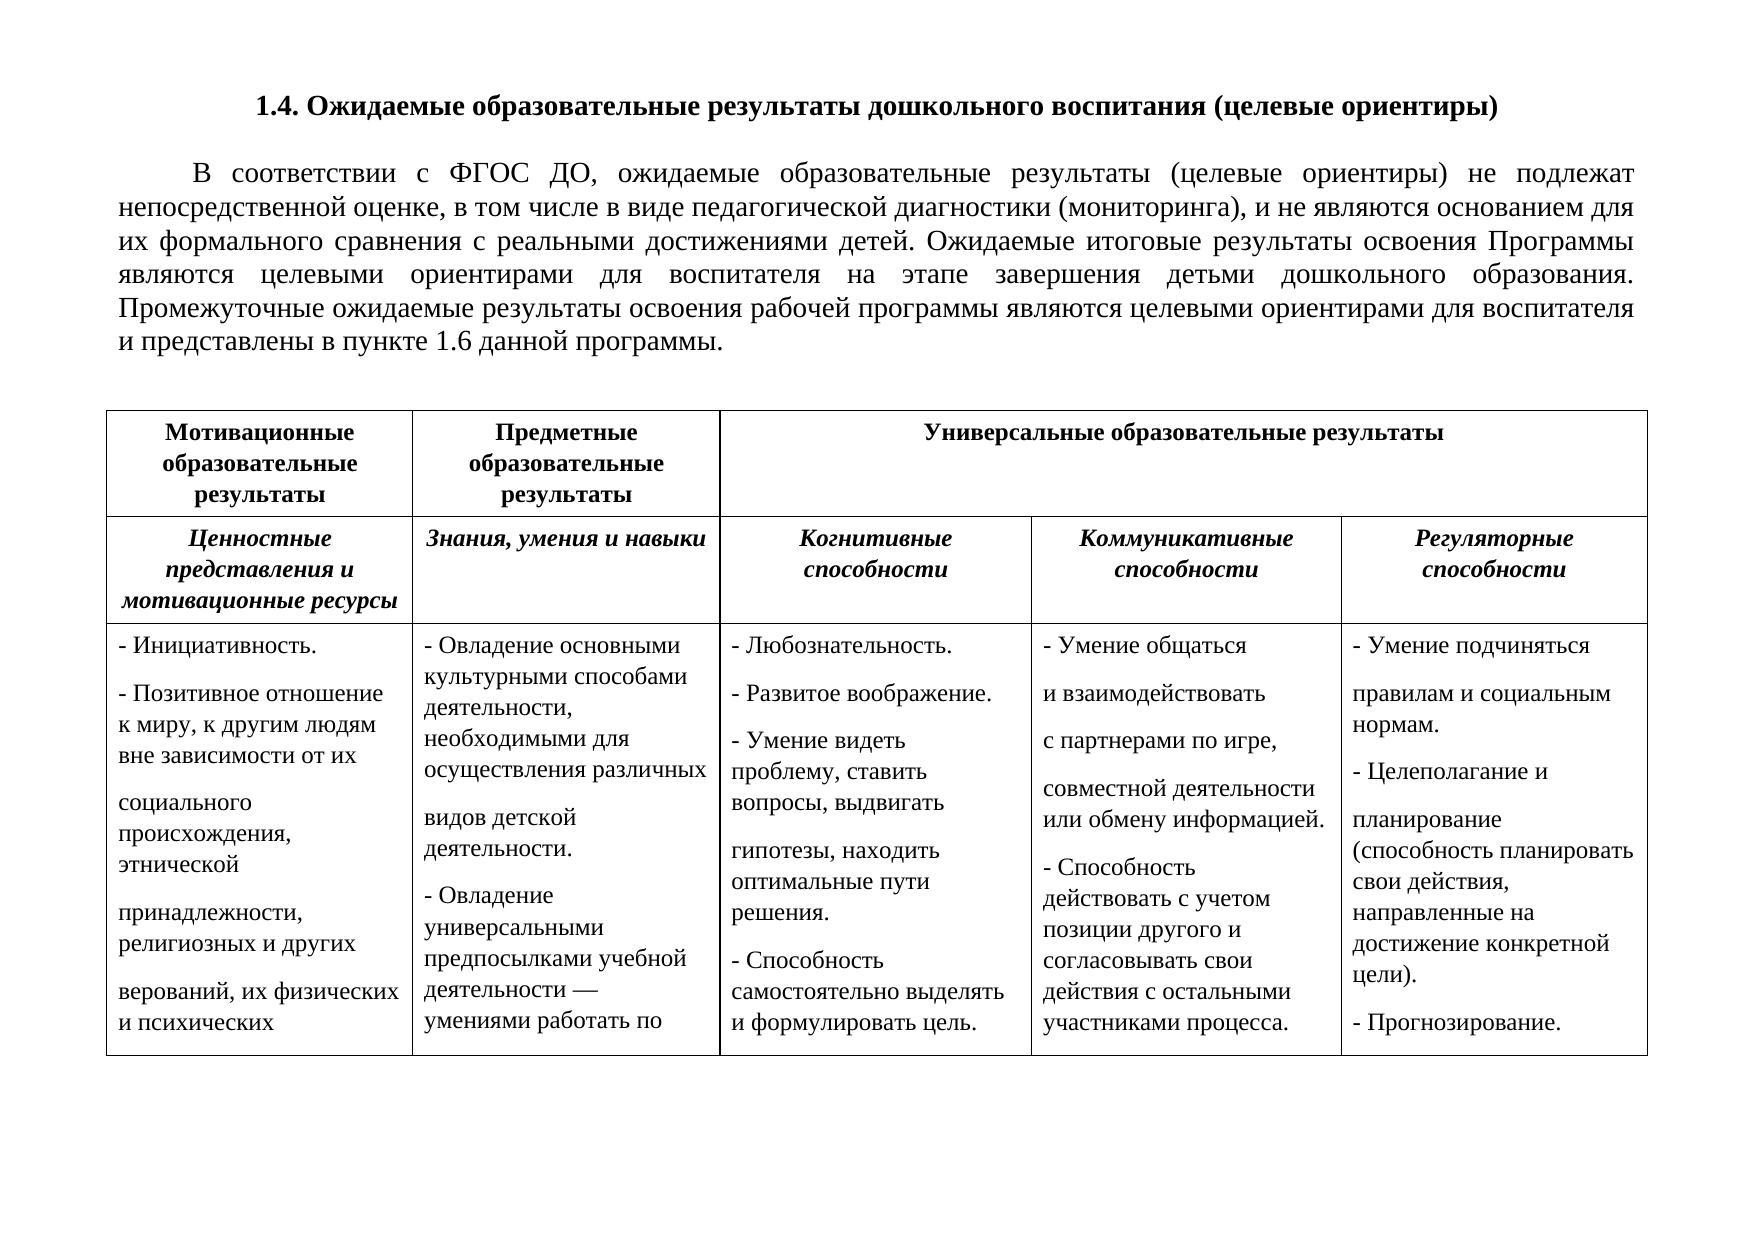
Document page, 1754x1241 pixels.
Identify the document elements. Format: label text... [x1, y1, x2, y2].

table_cell Регуляторные способности [1342, 517, 1647, 623]
table_cell Знания, умения и навыки [413, 517, 719, 623]
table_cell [1342, 624, 1647, 1054]
text 1.4. Ожидаемые образовательные результаты дошкольного воспитания (целевые ориентиры) [118, 88, 1636, 122]
table_header Предметные образовательные результаты [413, 411, 719, 516]
table_cell Коммуникативные способности [1032, 517, 1341, 623]
table_cell Когнитивные способности [721, 517, 1031, 623]
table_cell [107, 624, 412, 1054]
text В соответствии с ФГОС ДО, ожидаемые образовательные результаты (целевые ориентиры) не подлежат непосредственной оценке, в том числе в виде педагогической диагностики (мониторинга), и не являются основанием для их формального сравнения с реальными достижениями детей. Ожидаемые итоговые результаты освоения Программы являются целевыми ориентирами для воспитателя на этапе завершения детьми дошкольного образования. Промежуточные ожидаемые результаты освоения рабочей программы являются целевыми ориентирами для воспитателя и представлены в пункте 1.6 данной программы. [118, 156, 1636, 357]
table_header Универсальные образовательные результаты [721, 411, 1647, 516]
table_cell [721, 624, 1031, 1054]
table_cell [1032, 624, 1341, 1054]
table_header Мотивационные образовательные результаты [107, 411, 412, 516]
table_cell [413, 624, 719, 1054]
table_cell Ценностные представления и мотивационные ресурсы [107, 517, 412, 623]
